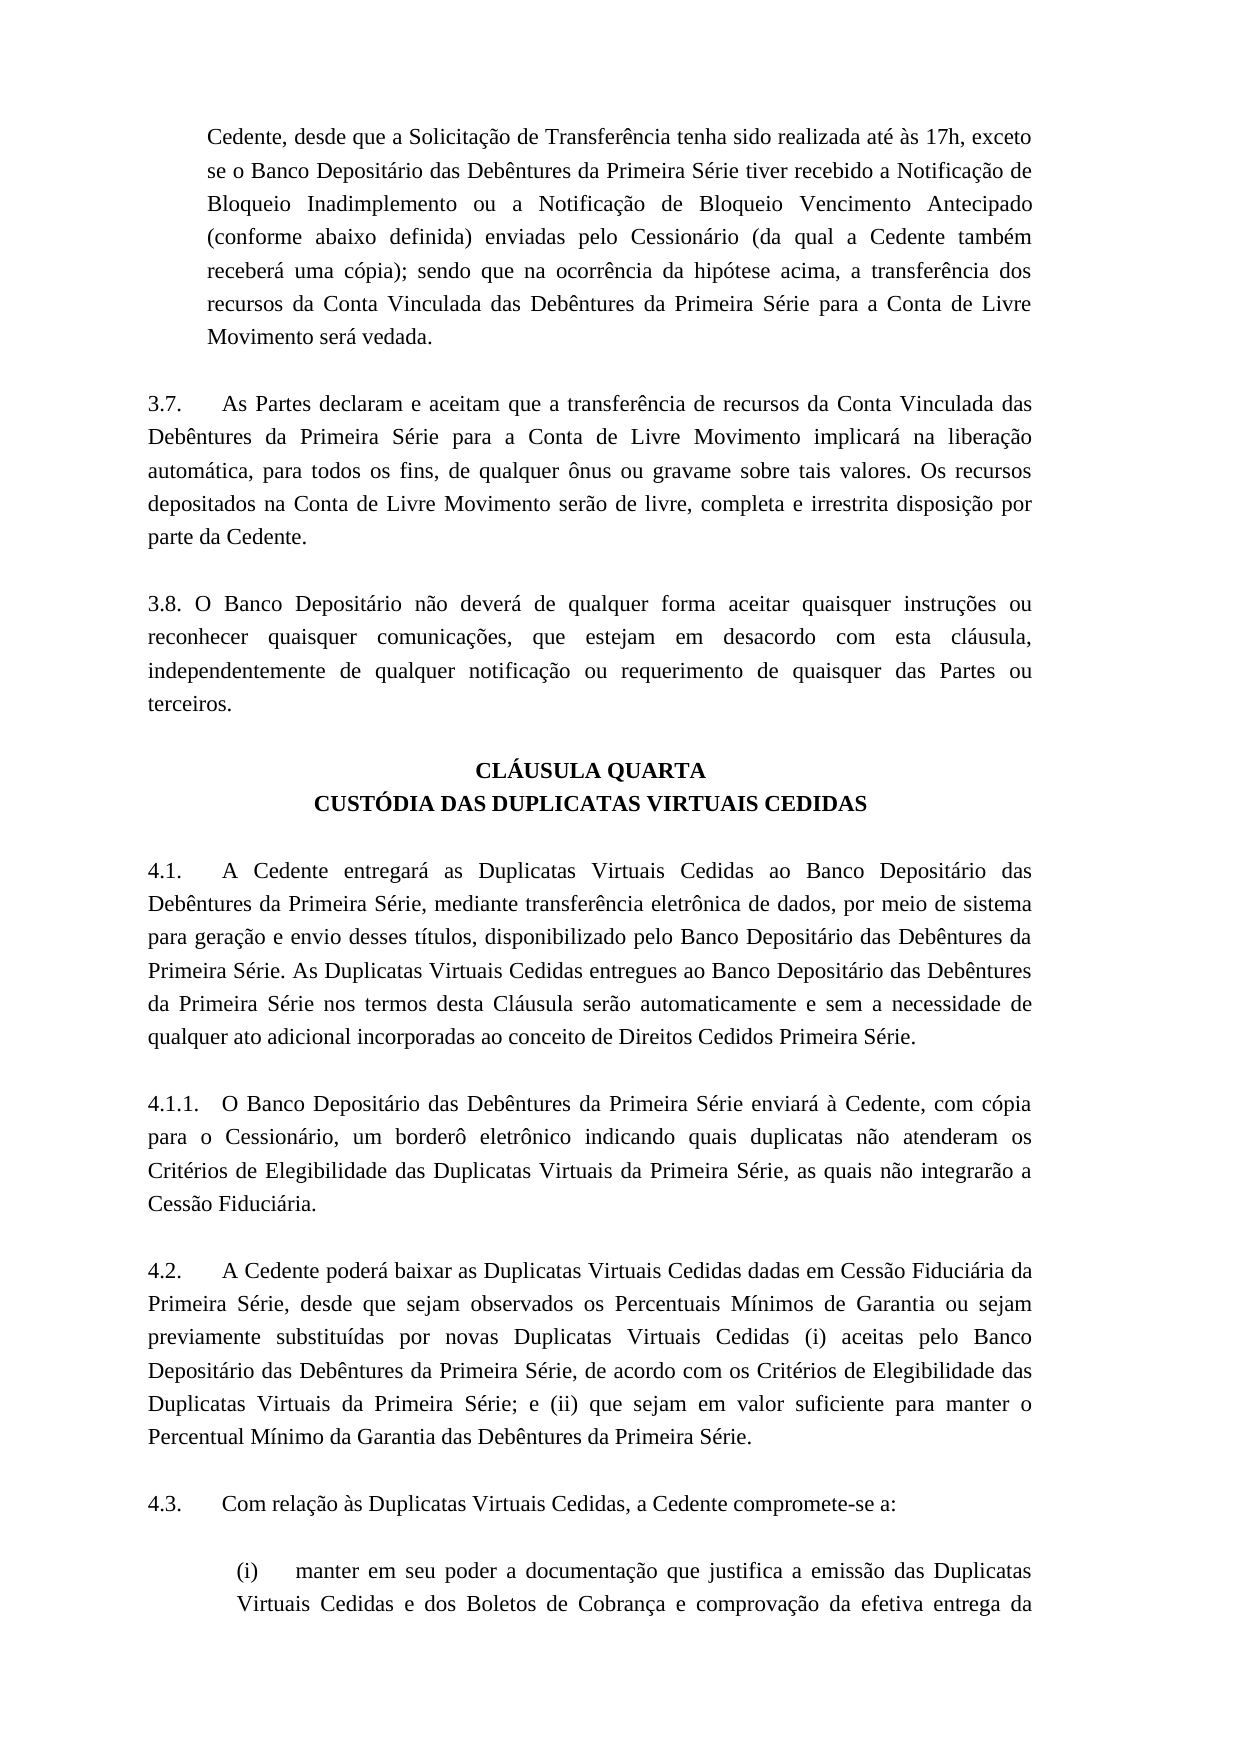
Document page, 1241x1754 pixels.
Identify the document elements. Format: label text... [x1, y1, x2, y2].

text 4.1.1. O Banco Depositário das Debêntures da Primeira Série enviará à Cedente, com cópia para o Cessionário, um borderô eletrônico indicando quais duplicatas não atenderam os Critérios de Elegibilidade das Duplicatas Virtuais da Primeira Série, as quais não integrarão a Cessão Fiduciária. [148, 1085, 1033, 1218]
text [207, 118, 1033, 351]
subtitle CUSTÓDIA DAS DUPLICATAS VIRTUAIS CEDIDAS [148, 785, 1033, 818]
text 3.7. As Partes declaram e aceitam que a transferência de recursos da Conta Vinculada das Debêntures da Primeira Série para a Conta de Livre Movimento implicará na liberação automática, para todos os fins, de qualquer ônus ou gravame sobre tais valores. Os recursos depositados na Conta de Livre Movimento serão de livre, completa e irrestrita disposição por parte da Cedente. [148, 385, 1033, 551]
text 4.2. A Cedente poderá baixar as Duplicatas Virtuais Cedidas dadas em Cessão Fiduciária da Primeira Série, desde que sejam observados os Percentuais Mínimos de Garantia ou sejam previamente substituídas por novas Duplicatas Virtuais Cedidas (i) aceitas pelo Banco Depositário das Debêntures da Primeira Série, de acordo com os Critérios de Elegibilidade das Duplicatas Virtuais da Primeira Série; e (ii) que sejam em valor suficiente para manter o Percentual Mínimo da Garantia das Debêntures da Primeira Série. [148, 1251, 1033, 1451]
subtitle CLÁUSULA QUARTA [148, 751, 1033, 785]
text 4.3. Com relação às Duplicatas Virtuais Cedidas, a Cedente compromete-se a: [148, 1485, 1033, 1518]
text 4.1. A Cedente entregará as Duplicatas Virtuais Cedidas ao Banco Depositário das Debêntures da Primeira Série, mediante transferência eletrônica de dados, por meio de sistema para geração e envio desses títulos, disponibilizado pelo Banco Depositário das Debêntures da Primeira Série. As Duplicatas Virtuais Cedidas entregues ao Banco Depositário das Debêntures da Primeira Série nos termos desta Cláusula serão automaticamente e sem a necessidade de qualquer ato adicional incorporadas ao conceito de Direitos Cedidos Primeira Série. [148, 851, 1033, 1051]
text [236, 1551, 1033, 1618]
text 3.8. O Banco Depositário não deverá de qualquer forma aceitar quaisquer instruções ou reconhecer quaisquer comunicações, que estejam em desacordo com esta cláusula, independentemente de qualquer notificação ou requerimento de quaisquer das Partes ou terceiros. [148, 585, 1033, 718]
